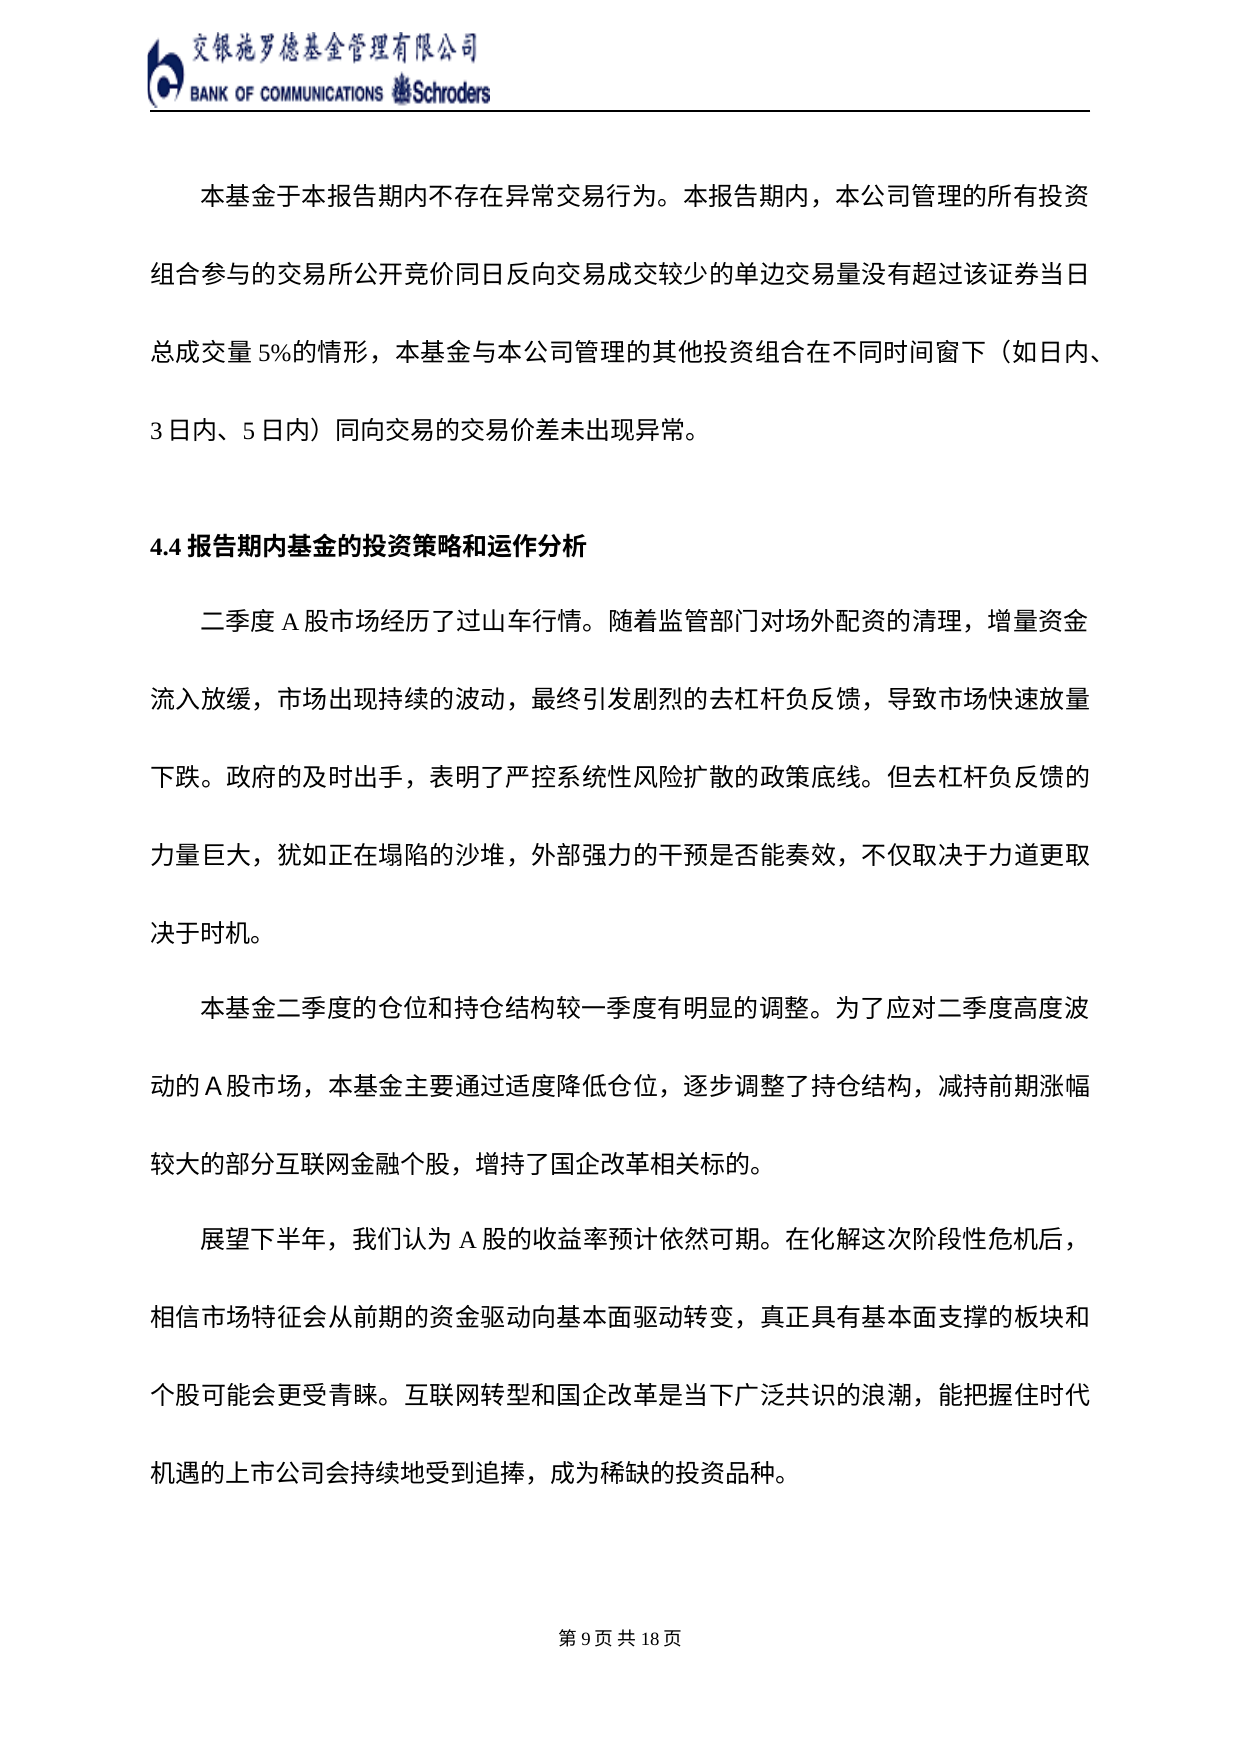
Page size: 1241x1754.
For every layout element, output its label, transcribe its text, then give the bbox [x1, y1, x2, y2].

text 二季度A股市场经历了过山车行情。随着监管部门对场外配资的清理，增量资金流入放缓，市场出现持续的波动，最终引发剧烈的去杠杆负反馈，导致市场快速放量下跌。政府的及时出手，表明了严控系统性风险扩散的政策底线。但去杠杆负反馈的力量巨大，犹如正在塌陷的沙堆，外部强力的干预是否能奏效，不仅取决于力道更取决于时机。 [150, 587, 1090, 964]
picture [147, 32, 490, 108]
text 展望下半年，我们认为A股的收益率预计依然可期。在化解这次阶段性危机后，相信市场特征会从前期的资金驱动向基本面驱动转变，真正具有基本面支撑的板块和个股可能会更受青睐。互联网转型和国企改革是当下广泛共识的浪潮，能把握住时代机遇的上市公司会持续地受到追捧，成为稀缺的投资品种。 [150, 1205, 1090, 1504]
text 本基金二季度的仓位和持仓结构较一季度有明显的调整。为了应对二季度高度波动的Ａ股市场，本基金主要通过适度降低仓位，逐步调整了持仓结构，减持前期涨幅较大的部分互联网金融个股，增持了国企改革相关标的。 [150, 974, 1090, 1195]
text 4.4 报告期内基金的投资策略和运作分析 [150, 512, 1090, 577]
text 本基金于本报告期内不存在异常交易行为。本报告期内，本公司管理的所有投资组合参与的交易所公开竞价同日反向交易成交较少的单边交易量没有超过该证券当日总成交量5%的情形，本基金与本公司管理的其他投资组合在不同时间窗下（如日内、3日内、5日内）同向交易的交易价差未出现异常。 [150, 162, 1090, 461]
